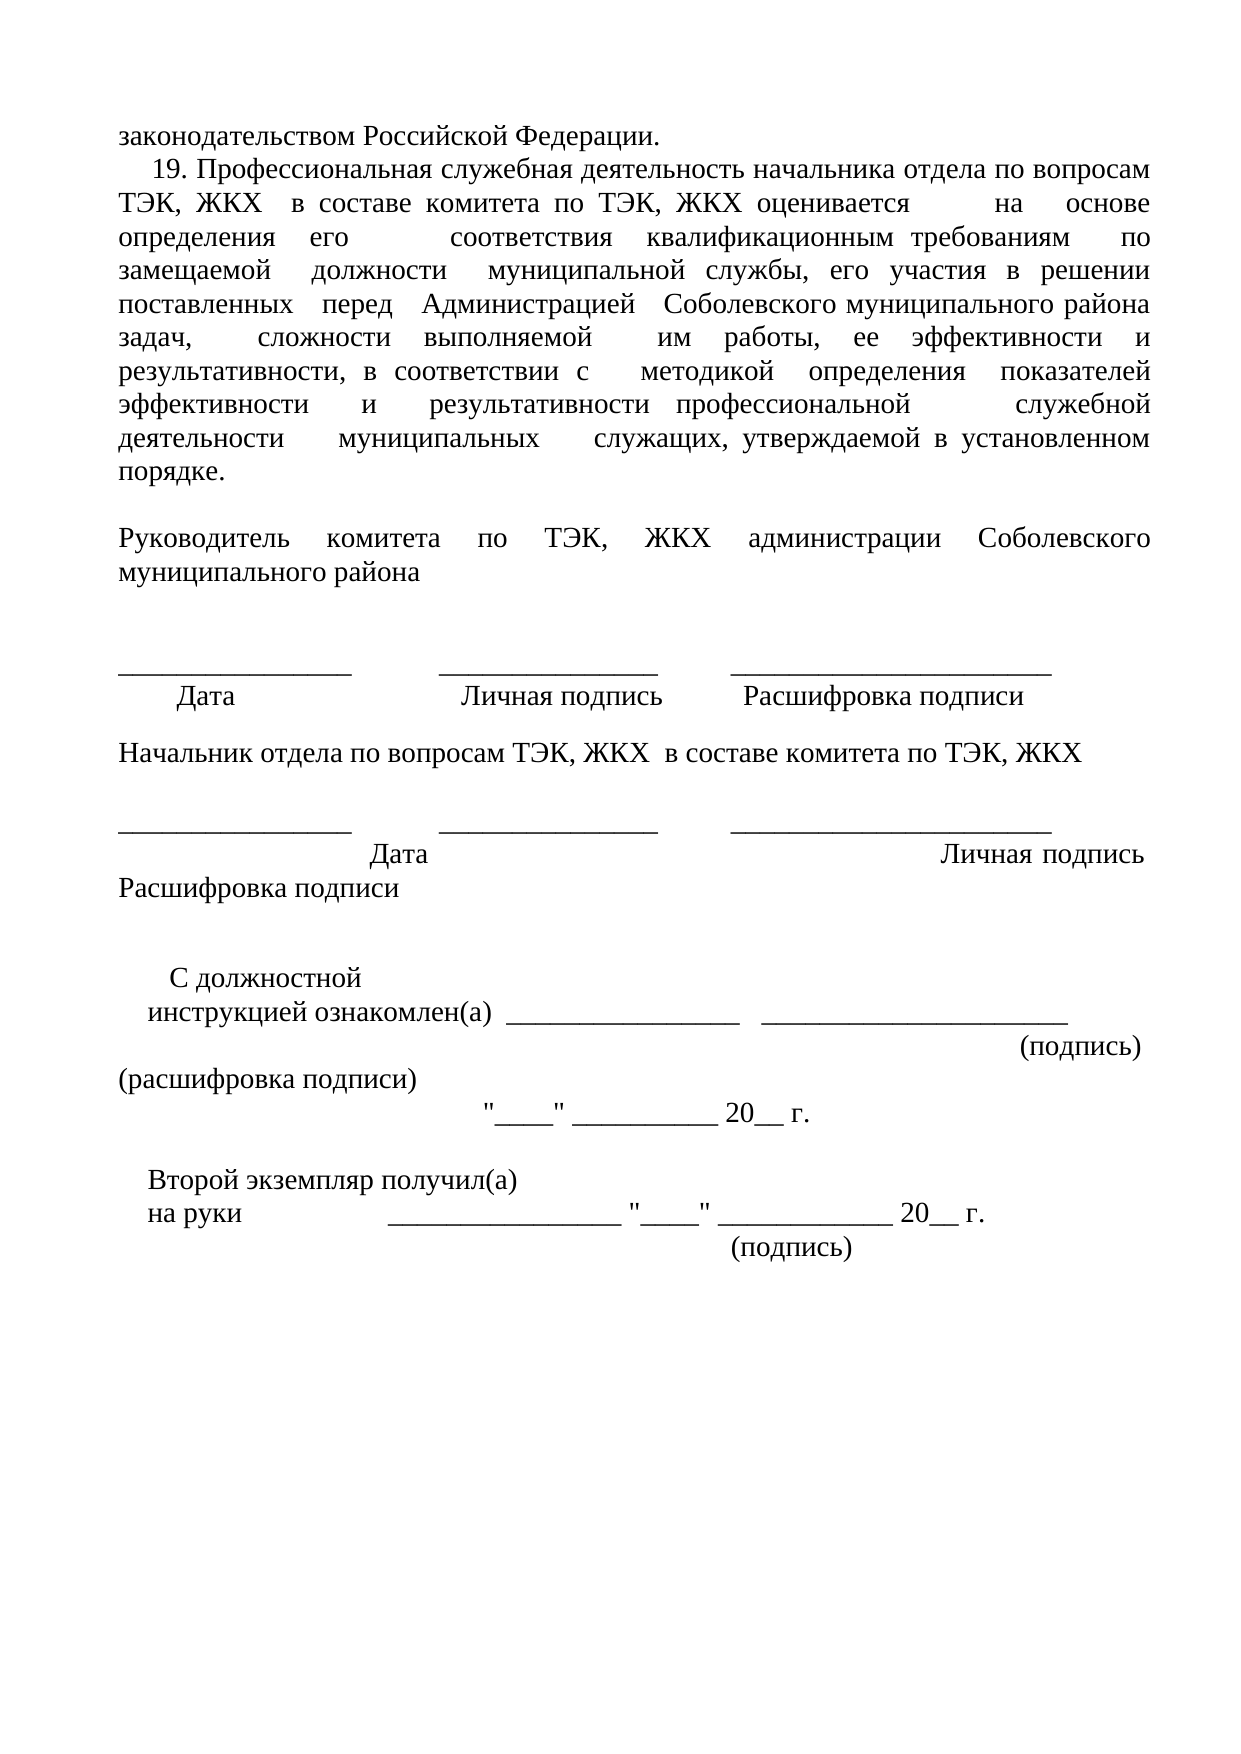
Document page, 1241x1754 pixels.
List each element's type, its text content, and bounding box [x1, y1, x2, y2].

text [118, 118, 1152, 152]
text на руки ________________ "____" ____________ 20__ г. [118, 1195, 1152, 1229]
text Дата Личная подпись Расшифровка подписи [118, 836, 1152, 903]
text (подпись) (расшифровка подписи) [118, 1028, 1152, 1095]
text С должностной [118, 961, 1152, 994]
text (подпись) [118, 1229, 1152, 1262]
text Дата Личная подпись Расшифровка подписи [118, 678, 1152, 712]
text Начальник отдела по вопросам ТЭК, ЖКХ в составе комитета по ТЭК, ЖКХ [118, 736, 1152, 769]
text 19. Профессиональная служебная деятельность начальника отдела по вопросам ТЭК, ЖКХ в составе комитета по ТЭК, ЖКХ оценивается на основе определения его соответствия квалификационным требованиям по замещаемой должности муниципальной службы, его участия в решении поставленных перед Администрацией Соболевского муниципального района задач, сложности выполняемой им работы, ее эффективности и результативности, в соответствии с методикой определения показателей эффективности и результативности профессиональной служебной деятельности муниципальных служащих, утверждаемой в установленном порядке. [118, 152, 1152, 487]
text ________________ _______________ ______________________ [118, 645, 1152, 678]
text ________________ _______________ ______________________ [118, 803, 1152, 836]
text Руководитель комитета по ТЭК, ЖКХ администрации Соболевского муниципального района [118, 521, 1152, 588]
text инструкцией ознакомлен(а) ________________ _____________________ [118, 994, 1152, 1028]
text "____" __________ 20__ г. [118, 1095, 1152, 1128]
text Второй экземпляр получил(а) [118, 1162, 1152, 1195]
